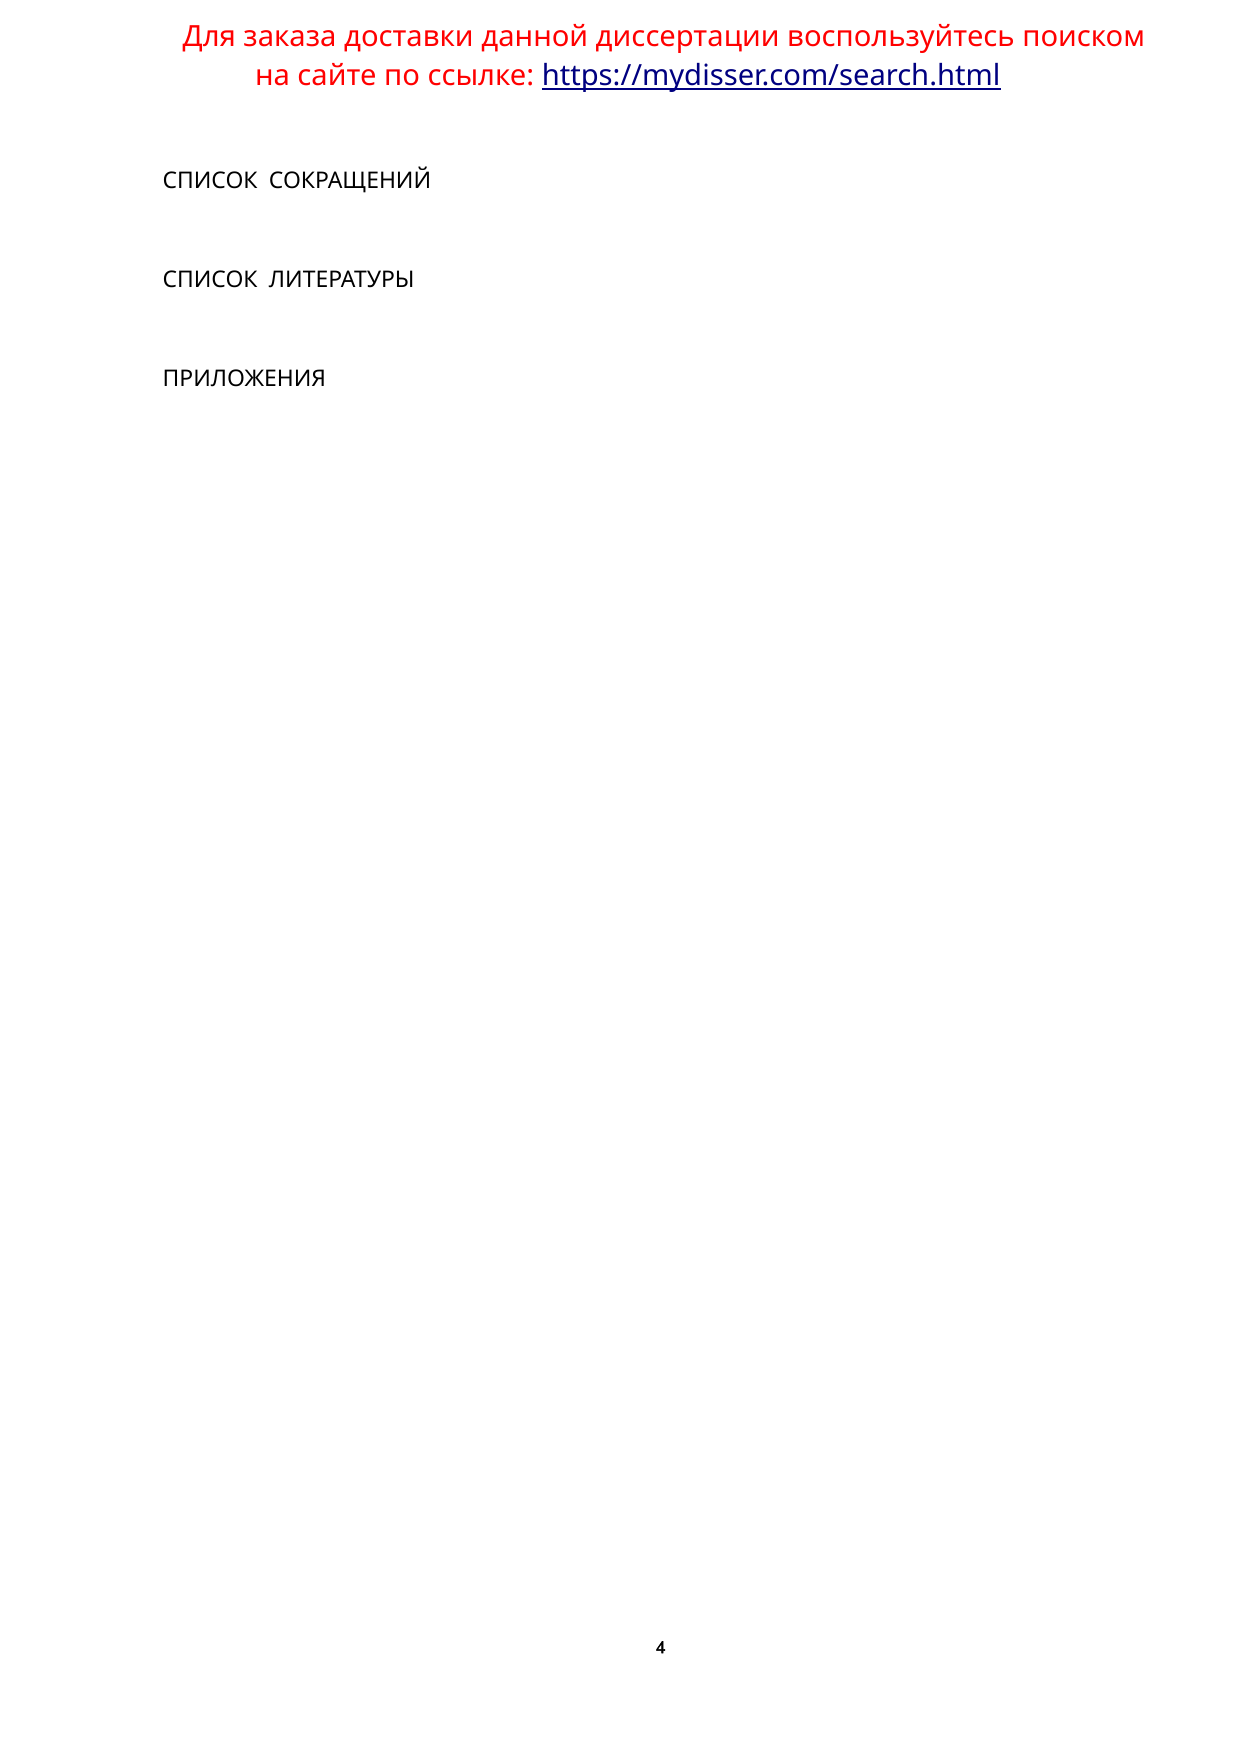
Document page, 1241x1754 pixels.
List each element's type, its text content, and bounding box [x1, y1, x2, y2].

text СПИСОК СОКРАЩЕНИЙ [103, 164, 1152, 193]
text СПИСОК ЛИТЕРАТУРЫ [103, 264, 1152, 292]
text ПРИЛОЖЕНИЯ [103, 363, 1152, 392]
